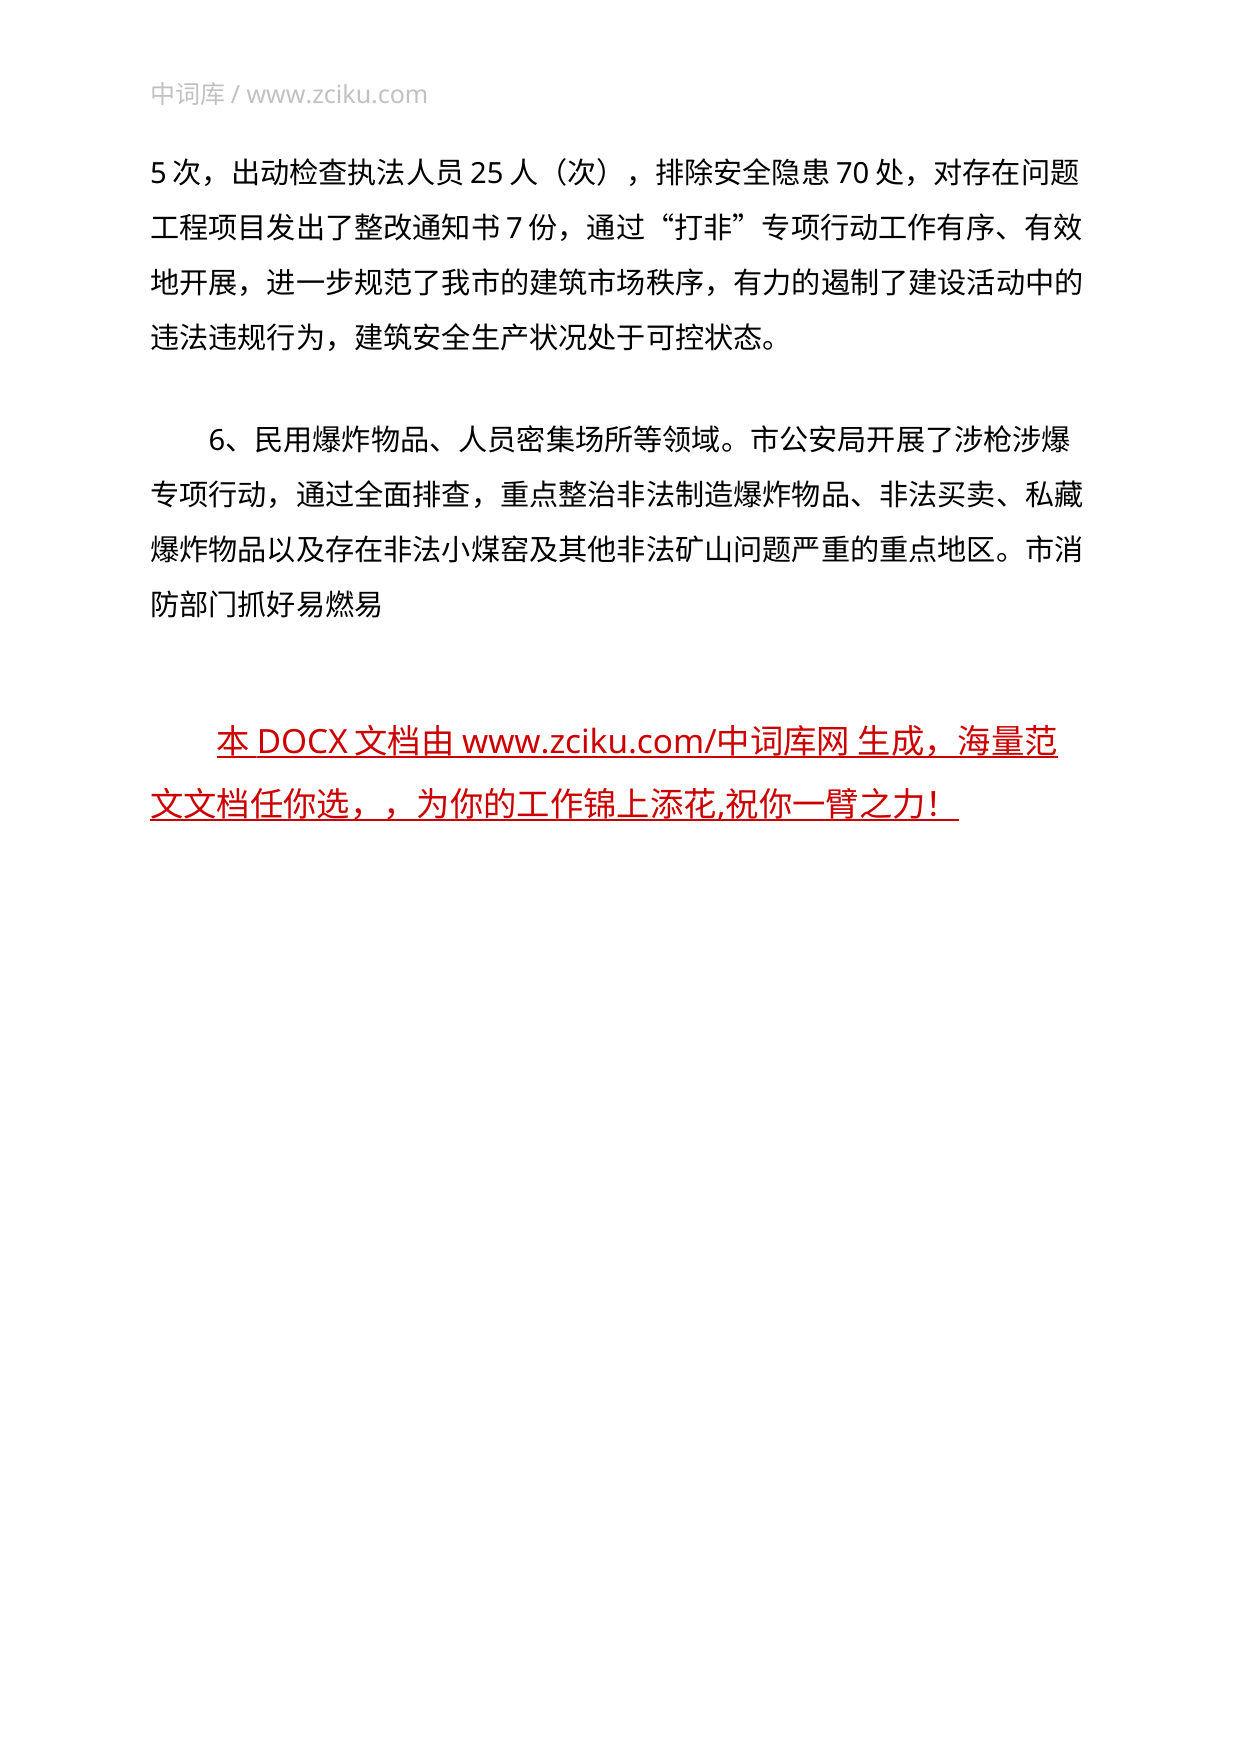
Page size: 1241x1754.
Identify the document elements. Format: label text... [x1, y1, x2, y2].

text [150, 150, 1090, 357]
text 本DOCX文档由 www.zciku.com/中词库网 生成，海量范文文档任你选，，为你的工作锦上添花,祝你一臂之力！ [150, 714, 1090, 826]
text 6、民用爆炸物品、人员密集场所等领域。市公安局开展了涉枪涉爆专项行动，通过全面排查，重点整治非法制造爆炸物品、非法买卖、私藏爆炸物品以及存在非法小煤窑及其他非法矿山问题严重的重点地区。市消防部门抓好易燃易 [150, 417, 1090, 624]
